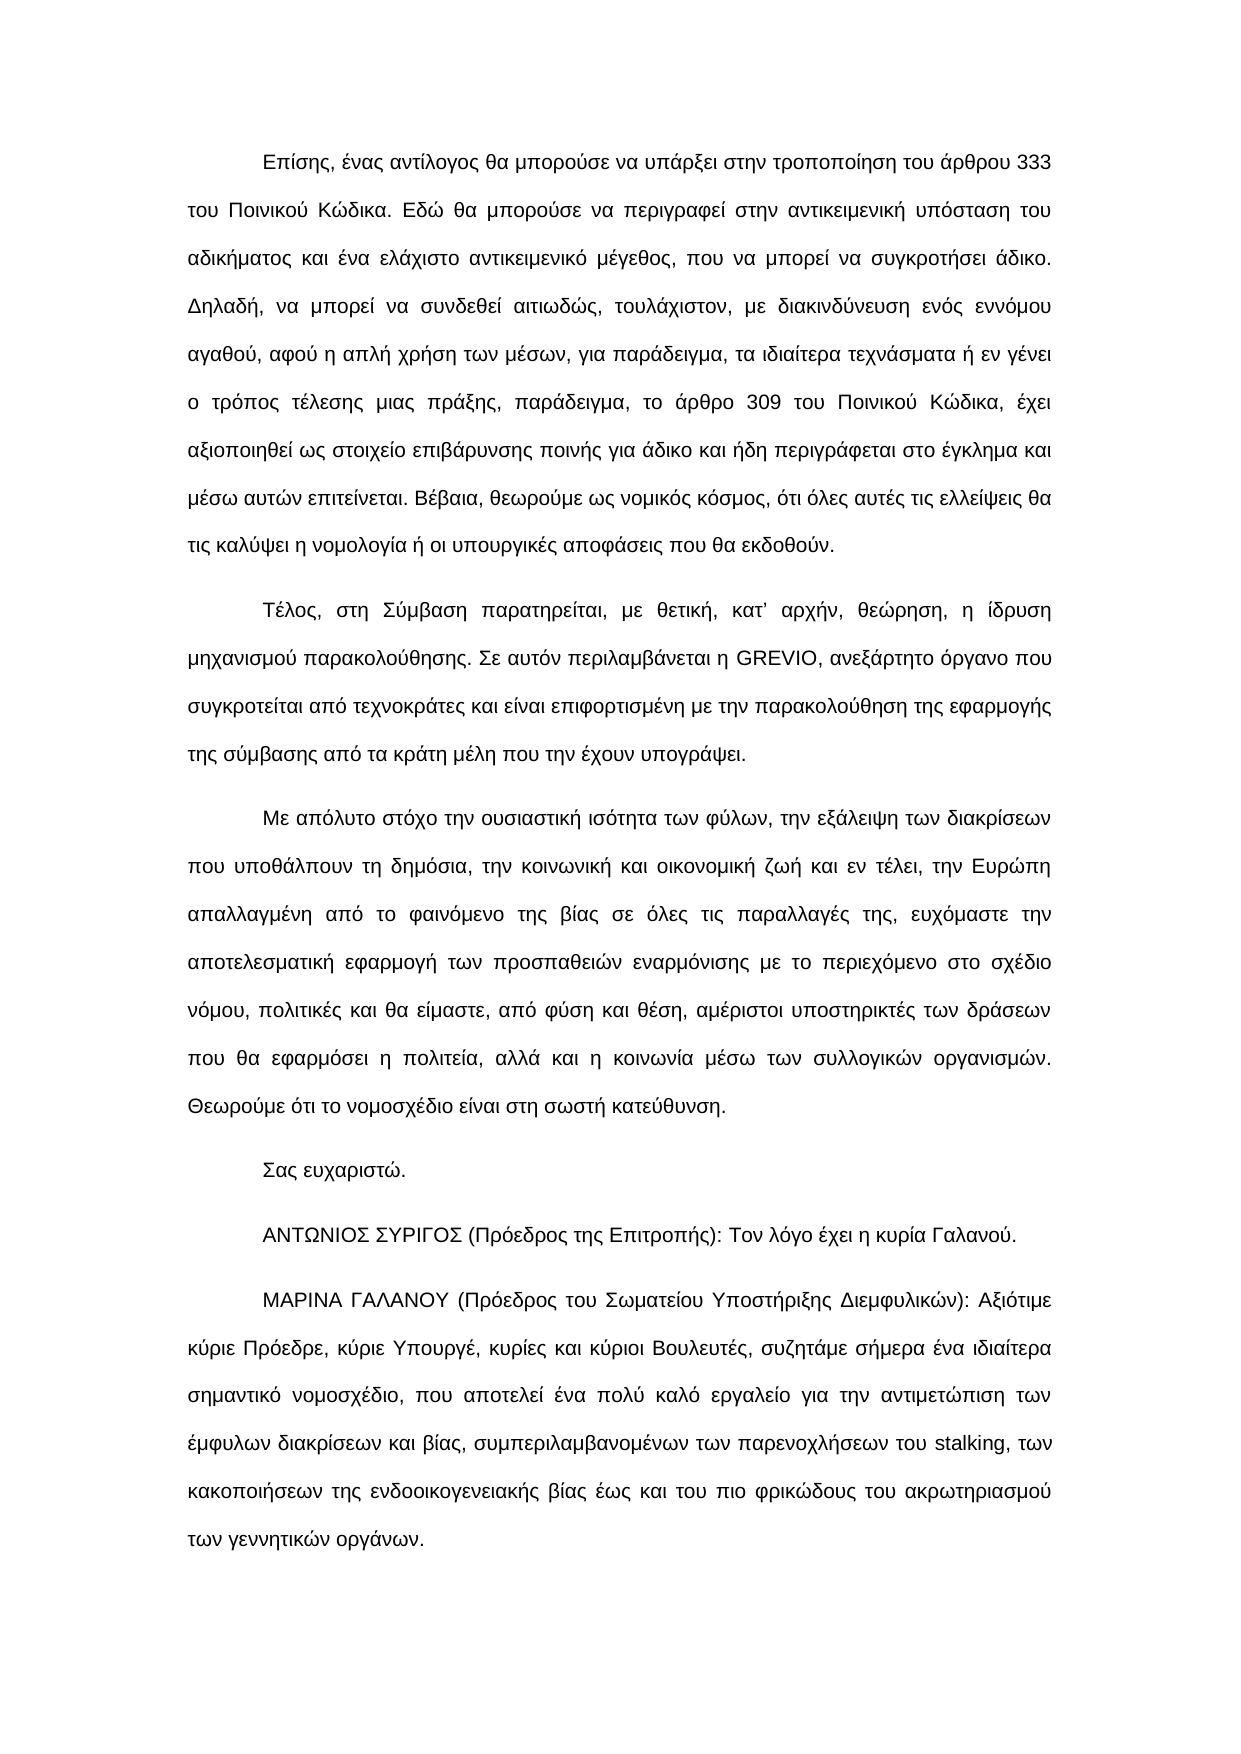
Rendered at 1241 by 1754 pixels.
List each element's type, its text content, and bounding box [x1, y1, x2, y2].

text Επίσης, ένας αντίλογος θα μπορούσε να υπάρξει στην τροποποίηση του άρθρου 333 του Ποινικού Κώδικα. Εδώ θα μπορούσε να περιγραφεί στην αντικειμενική υπόσταση του αδικήματος και ένα ελάχιστο αντικειμενικό μέγεθος, που να μπορεί να συγκροτήσει άδικο. Δηλαδή, να μπορεί να συνδεθεί αιτιωδώς, τουλάχιστον, με διακινδύνευση ενός εννόμου αγαθού, αφού η απλή χρήση των μέσων, για παράδειγμα, τα ιδιαίτερα τεχνάσματα ή εν γένει ο τρόπος τέλεσης μιας πράξης, παράδειγμα, το άρθρο 309 του Ποινικού Κώδικα, έχει αξιοποιηθεί ως στοιχείο επιβάρυνσης ποινής για άδικο και ήδη περιγράφεται στο έγκλημα και μέσω αυτών επιτείνεται. Βέβαια, θεωρούμε ως νομικός κόσμος, ότι όλες αυτές τις ελλείψεις θα τις καλύψει η νομολογία ή οι υπουργικές αποφάσεις που θα εκδοθούν. [187, 150, 1053, 557]
text Με απόλυτο στόχο την ουσιαστική ισότητα των φύλων, την εξάλειψη των διακρίσεων που υποθάλπουν τη δημόσια, την κοινωνική και οικονομική ζωή και εν τέλει, την Ευρώπη απαλλαγμένη από το φαινόμενο της βίας σε όλες τις παραλλαγές της, ευχόμαστε την αποτελεσματική εφαρμογή των προσπαθειών εναρμόνισης με το περιεχόμενο στο σχέδιο νόμου, πολιτικές και θα είμαστε, από φύση και θέση, αμέριστοι υποστηρικτές των δράσεων που θα εφαρμόσει η πολιτεία, αλλά και η κοινωνία μέσω των συλλογικών οργανισμών. Θεωρούμε ότι το νομοσχέδιο είναι στη σωστή κατεύθυνση. [187, 806, 1053, 1118]
text ΜΑΡΙΝΑ ΓΑΛΑΝΟΥ (Πρόεδρος του Σωματείου Υποστήριξης Διεμφυλικών): Αξιότιμε κύριε Πρόεδρε, κύριε Υπουργέ, κυρίες και κύριοι Βουλευτές, συζητάμε σήμερα ένα ιδιαίτερα σημαντικό νομοσχέδιο, που αποτελεί ένα πολύ καλό εργαλείο για την αντιμετώπιση των έμφυλων διακρίσεων και βίας, συμπεριλαμβανομένων των παρενοχλήσεων του stalking, των κακοποιήσεων της ενδοοικογενειακής βίας έως και του πιο φρικώδους του ακρωτηριασμού των γεννητικών οργάνων. [187, 1287, 1053, 1551]
text Σας ευχαριστώ. [187, 1158, 1053, 1182]
text ΑΝΤΩΝΙΟΣ ΣΥΡΙΓΟΣ (Πρόεδρος της Επιτροπής): Toν λόγο έχει η κυρία Γαλανού. [187, 1223, 1053, 1247]
text Τέλος, στη Σύμβαση παρατηρείται, με θετική, κατ’ αρχήν, θεώρηση, η ίδρυση μηχανισμού παρακολούθησης. Σε αυτόν περιλαμβάνεται η GREVIO, ανεξάρτητο όργανο που συγκροτείται από τεχνοκράτες και είναι επιφορτισμένη με την παρακολούθηση της εφαρμογής της σύμβασης από τα κράτη μέλη που την έχουν υπογράψει. [187, 598, 1053, 766]
